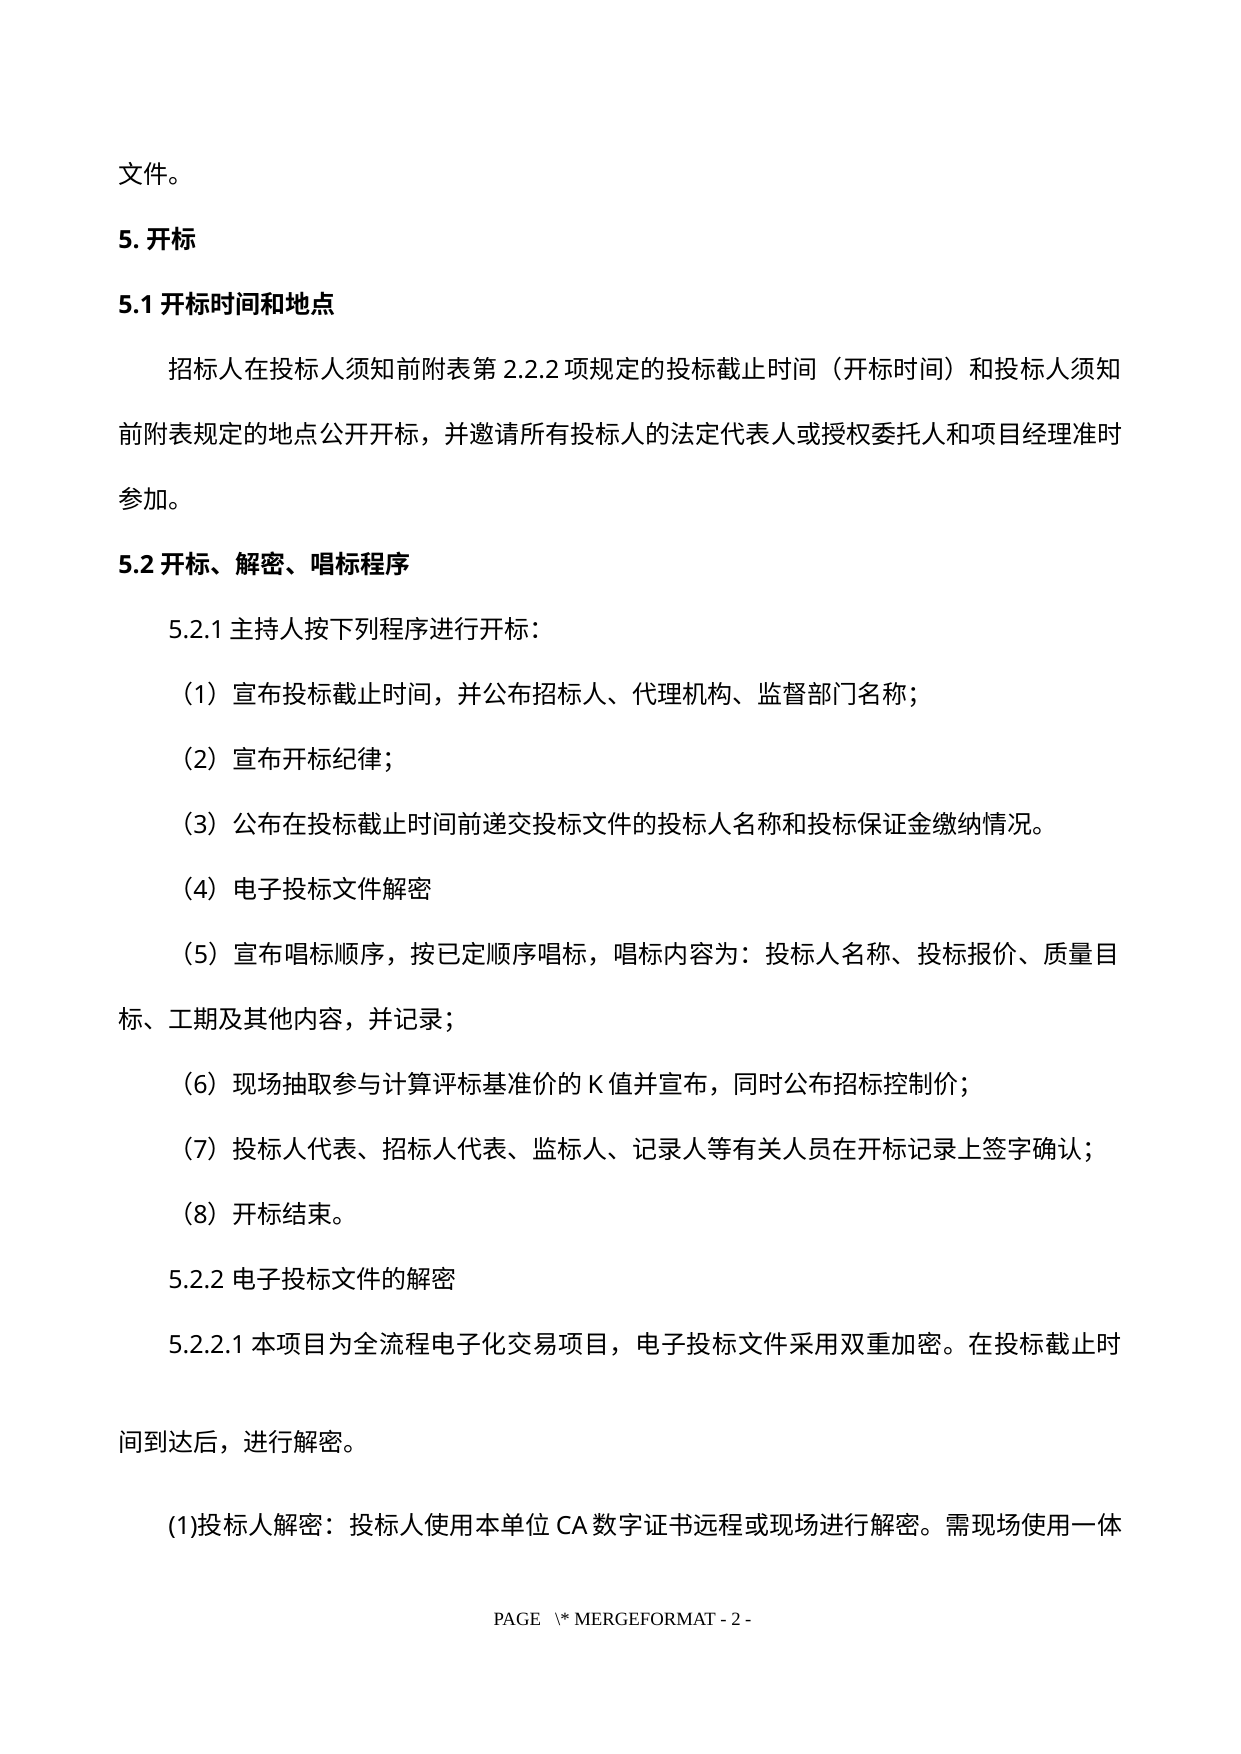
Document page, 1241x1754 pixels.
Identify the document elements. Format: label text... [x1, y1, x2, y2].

text 5.2.2 电子投标文件的解密 [118, 1245, 1122, 1310]
text 5. 开标 [118, 205, 1122, 270]
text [118, 140, 1122, 205]
text （3）公布在投标截止时间前递交投标文件的投标人名称和投标保证金缴纳情况。 [118, 790, 1122, 855]
text （7）投标人代表、招标人代表、监标人、记录人等有关人员在开标记录上签字确认； [118, 1115, 1122, 1180]
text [118, 1491, 1122, 1556]
text （5）宣布唱标顺序，按已定顺序唱标，唱标内容为：投标人名称、投标报价、质量目标、工期及其他内容，并记录； [118, 920, 1122, 1050]
text 5.2.1主持人按下列程序进行开标： [118, 595, 1122, 660]
text （6）现场抽取参与计算评标基准价的K值并宣布，同时公布招标控制价； [118, 1050, 1122, 1115]
text 5.1 开标时间和地点 [118, 270, 1122, 335]
text （2）宣布开标纪律； [118, 725, 1122, 790]
text （1）宣布投标截止时间，并公布招标人、代理机构、监督部门名称； [118, 660, 1122, 725]
text 5.2 开标、解密、唱标程序 [118, 530, 1122, 595]
text （4）电子投标文件解密 [118, 855, 1122, 920]
text （8）开标结束。 [118, 1180, 1122, 1245]
text 5.2.2.1本项目为全流程电子化交易项目，电子投标文件采用双重加密。在投标截止时间到达后，进行解密。 [118, 1310, 1122, 1473]
text 招标人在投标人须知前附表第2.2.2项规定的投标截止时间（开标时间）和投标人须知前附表规定的地点公开开标，并邀请所有投标人的法定代表人或授权委托人和项目经理准时参加。 [118, 335, 1122, 530]
